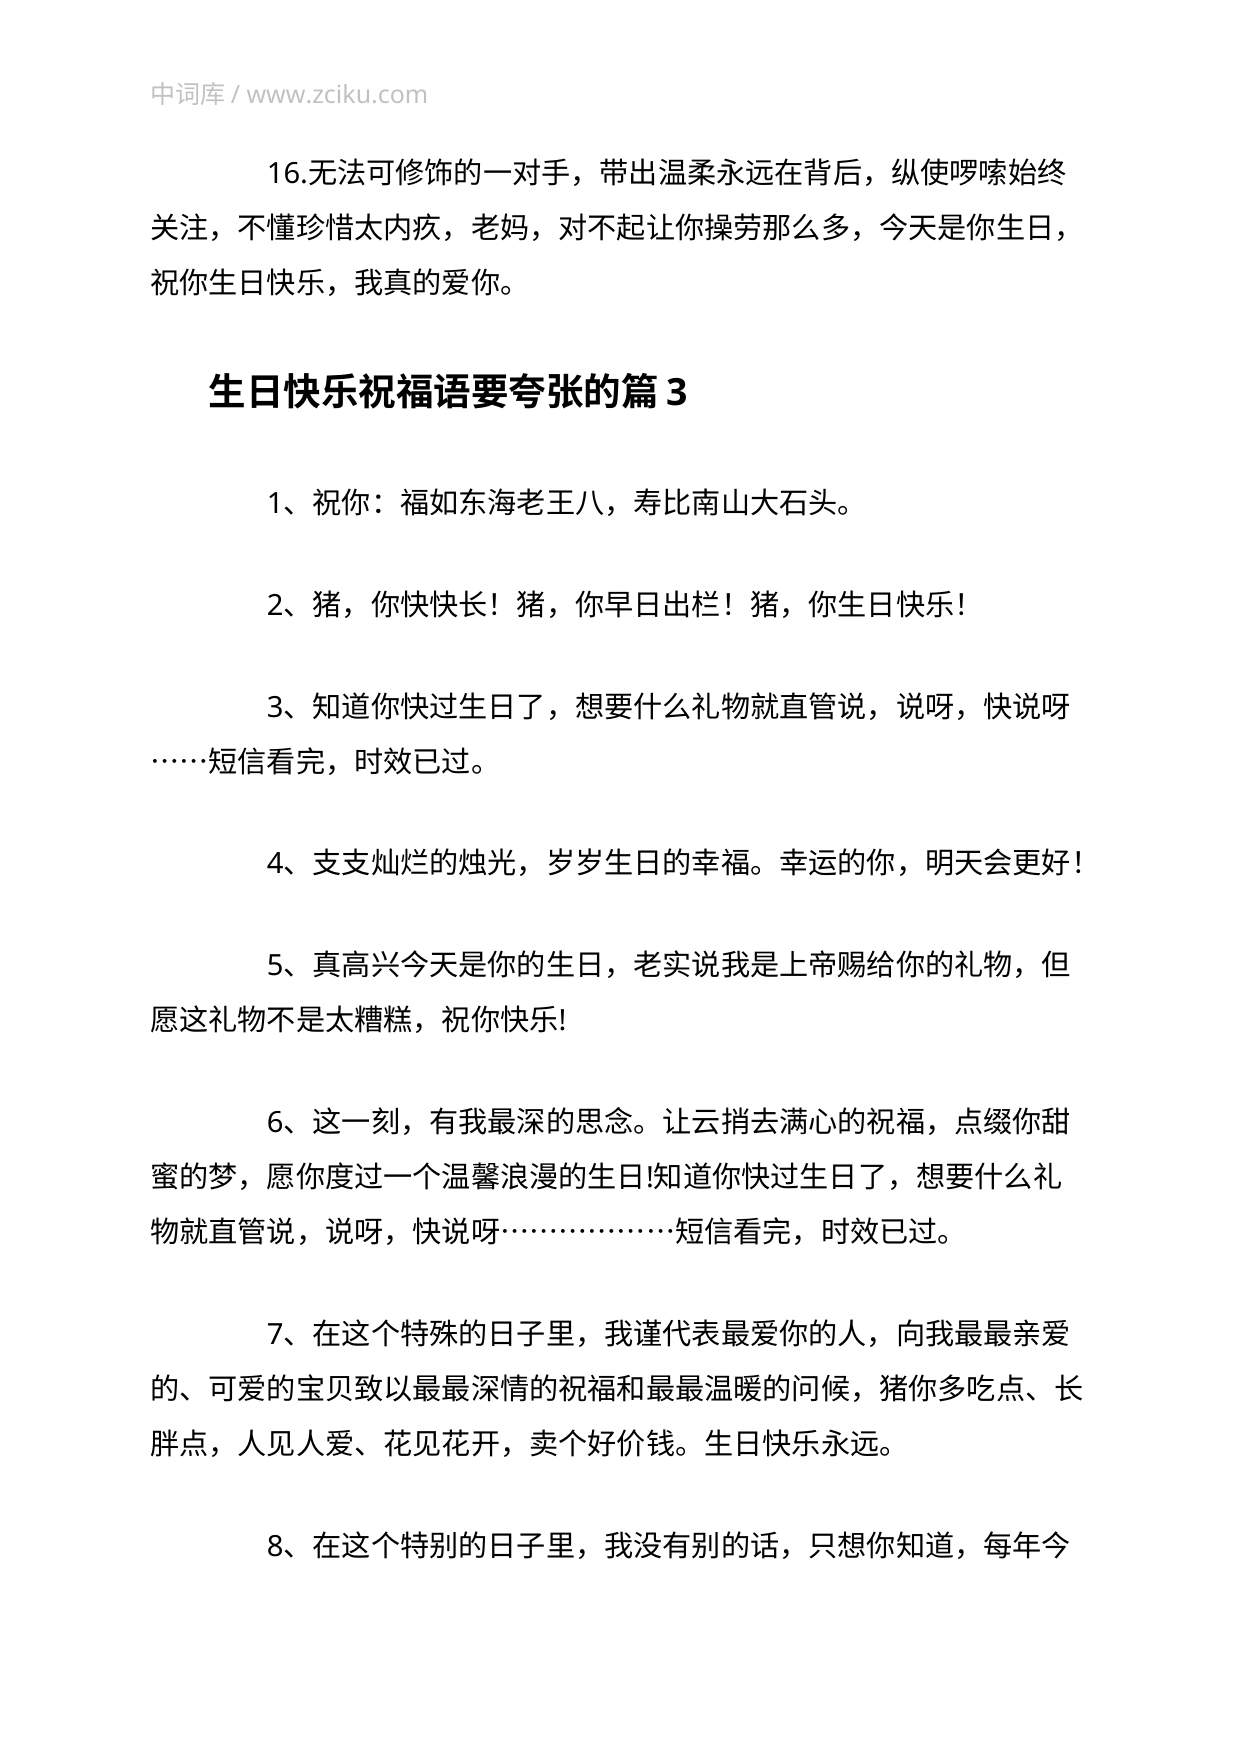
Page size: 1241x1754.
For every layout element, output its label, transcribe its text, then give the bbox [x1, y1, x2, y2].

text 5、真高兴今天是你的生日，老实说我是上帝赐给你的礼物，但愿这礼物不是太糟糕，祝你快乐! [150, 942, 1090, 1039]
text 3、知道你快过生日了，想要什么礼物就直管说，说呀，快说呀……短信看完，时效已过。 [150, 683, 1090, 781]
text 4、支支灿烂的烛光，岁岁生日的幸福。幸运的你，明天会更好！ [150, 840, 1090, 882]
text 生日快乐祝福语要夸张的篇3 [150, 362, 1090, 416]
text 1、祝你：福如东海老王八，寿比南山大石头。 [150, 479, 1090, 522]
text 6、这一刻，有我最深的思念。让云捎去满心的祝福，点缀你甜蜜的梦，愿你度过一个温馨浪漫的生日!知道你快过生日了，想要什么礼物就直管说，说呀，快说呀………………短信看完，时效已过。 [150, 1099, 1090, 1251]
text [150, 1522, 1090, 1565]
text 2、猪，你快快长！猪，你早日出栏！猪，你生日快乐！ [150, 581, 1090, 624]
text 16.无法可修饰的一对手，带出温柔永远在背后，纵使啰嗦始终关注，不懂珍惜太内疚，老妈，对不起让你操劳那么多，今天是你生日，祝你生日快乐，我真的爱你。 [150, 150, 1090, 302]
text 7、在这个特殊的日子里，我谨代表最爱你的人，向我最最亲爱的、可爱的宝贝致以最最深情的祝福和最最温暖的问候，猪你多吃点、长胖点，人见人爱、花见花开，卖个好价钱。生日快乐永远。 [150, 1311, 1090, 1463]
